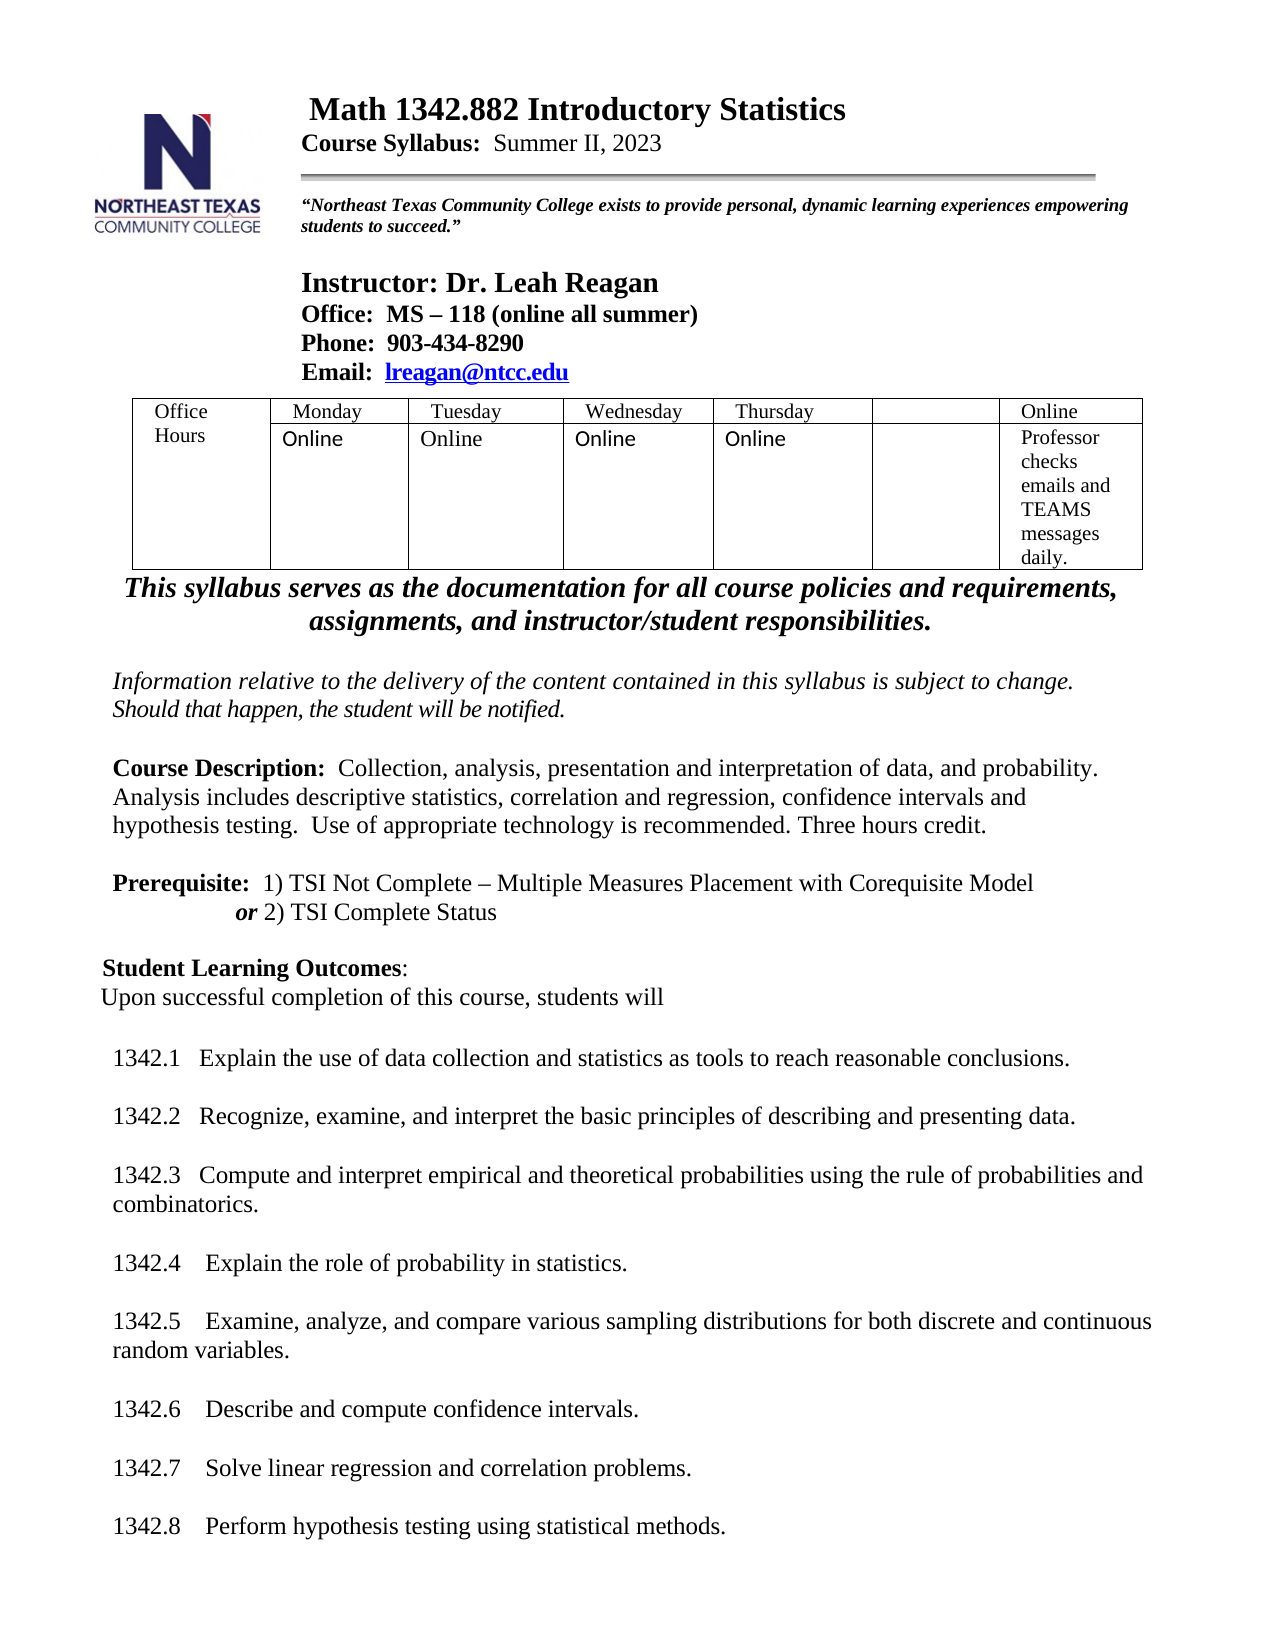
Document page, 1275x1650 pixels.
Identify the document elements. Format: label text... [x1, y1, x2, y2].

table_header Tuesday [409, 399, 563, 423]
text Information relative to the delivery of the content contained in this syllabus is subject to change. Should that happen, the student will be notified. [112, 666, 1132, 723]
table_header Online [1000, 399, 1142, 423]
text Prerequisite: 1) TSI Not Complete – Multiple Measures Placement with Corequisite Model [112, 868, 1137, 897]
subtitle 1342.5 Examine, analyze, and compare various sampling distributions for both discrete and continuous random variables. [112, 1306, 1173, 1365]
text Course Syllabus: Summer II, 2023 [301, 128, 1173, 157]
subtitle 1342.3 Compute and interpret empirical and theoretical probabilities using the rule of probabilities and combinatorics. [112, 1160, 1173, 1218]
table_header Thursday [714, 399, 872, 423]
picture [91, 114, 264, 237]
table_cell Online [564, 424, 713, 569]
table_cell [873, 424, 999, 569]
text Email: lreagan@ntcc.edu [226, 357, 1173, 386]
subtitle 1342.6 Describe and compute confidence intervals. [112, 1394, 1173, 1423]
text or 2) TSI Complete Status [112, 897, 1137, 925]
text This syllabus serves as the documentation for all course policies and requirements, assignments, and instructor/student responsibilities. [112, 570, 1132, 637]
table_header Monday [271, 399, 408, 423]
text Office: MS – 118 (online all summer) [301, 299, 710, 328]
text “Northeast Texas Community College exists to provide personal, dynamic learning experiences empowering students to succeed.” [301, 193, 1173, 237]
subtitle 1342.2 Recognize, examine, and interpret the basic principles of describing and presenting data. [112, 1101, 1173, 1131]
text Course Description: Collection, analysis, presentation and interpretation of data, and probability. Analysis includes descriptive statistics, correlation and regression, confidence intervals and hypothesis testing. Use of appropriate technology is recommended. Three hours credit. [112, 753, 1137, 839]
subtitle 1342.4 Explain the role of probability in statistics. [112, 1248, 1173, 1277]
subtitle 1342.7 Solve linear regression and correlation problems. [112, 1453, 1173, 1482]
text Student Learning Outcomes: [102, 953, 1173, 982]
text Upon successful completion of this course, students will [100, 982, 1173, 1011]
table_cell Online [409, 424, 563, 569]
table_header Office Hours [133, 399, 270, 569]
picture [300, 174, 1096, 181]
text Instructor: Dr. Leah Reagan [301, 265, 1173, 299]
table_cell Professor checks emails and TEAMS messages daily. [1000, 424, 1142, 569]
table_cell Online [714, 424, 872, 569]
table_header [873, 399, 999, 423]
text Math 1342.882 Introductory Statistics [301, 90, 1199, 128]
table_header Wednesday [564, 399, 713, 423]
table_cell Online [271, 424, 408, 569]
subtitle 1342.1 Explain the use of data collection and statistics as tools to reach reasonable conclusions. [112, 1043, 1173, 1072]
text Phone: 903-434-8290 [301, 328, 1162, 357]
subtitle 1342.8 Perform hypothesis testing using statistical methods. [112, 1511, 1173, 1541]
